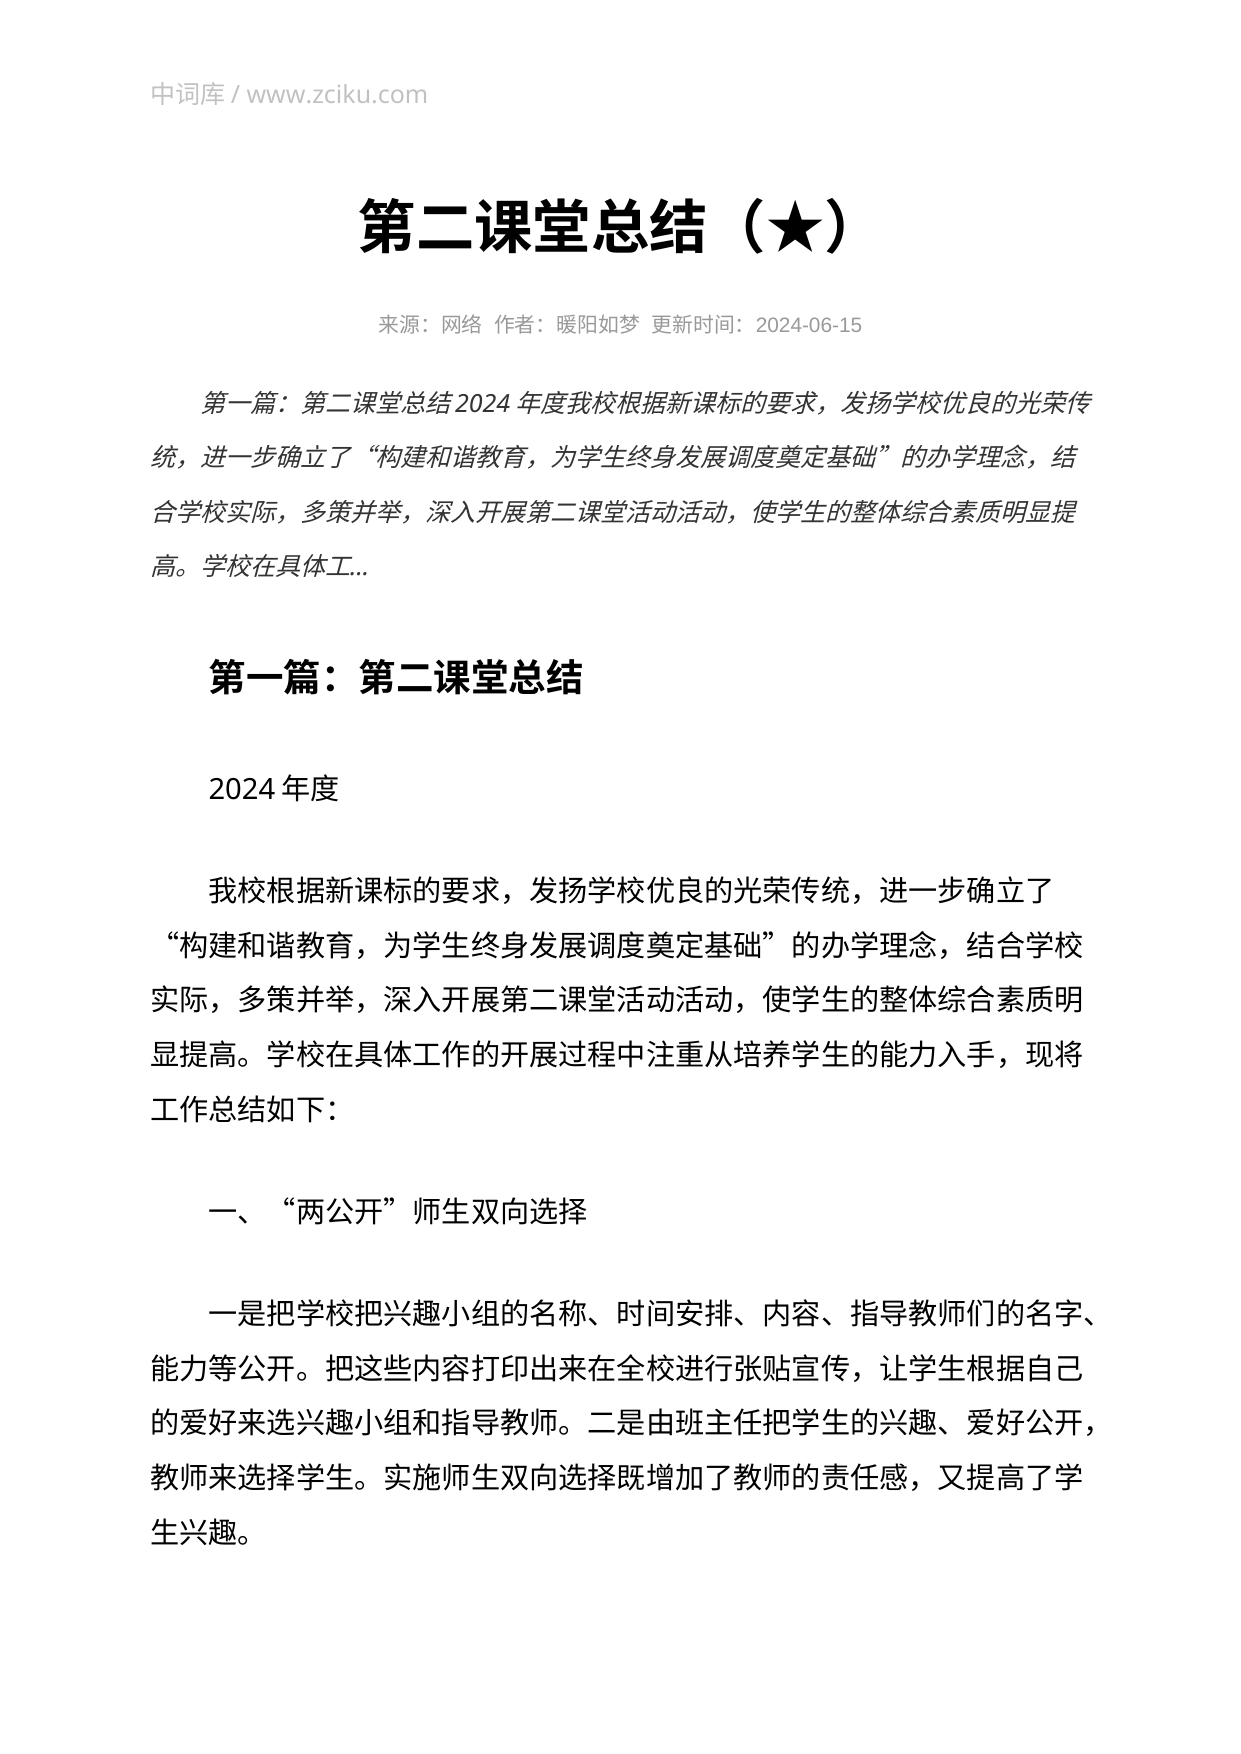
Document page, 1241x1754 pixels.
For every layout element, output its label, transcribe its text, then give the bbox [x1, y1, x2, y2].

subtitle 第二课堂总结（★） [150, 181, 1090, 266]
text 一是把学校把兴趣小组的名称、时间安排、内容、指导教师们的名字、能力等公开。把这些内容打印出来在全校进行张贴宣传，让学生根据自己的爱好来选兴趣小组和指导教师。二是由班主任把学生的兴趣、爱好公开，教师来选择学生。实施师生双向选择既增加了教师的责任感，又提高了学生兴趣。 [150, 1290, 1090, 1552]
text 来源：网络 作者：暖阳如梦 更新时间：2024-06-15 [150, 313, 1090, 337]
text 我校根据新课标的要求，发扬学校优良的光荣传统，进一步确立了“构建和谐教育，为学生终身发展调度奠定基础”的办学理念，结合学校实际，多策并举，深入开展第二课堂活动活动，使学生的整体综合素质明显提高。学校在具体工作的开展过程中注重从培养学生的能力入手，现将工作总结如下： [150, 867, 1090, 1129]
text 第一篇：第二课堂总结2024年度我校根据新课标的要求，发扬学校优良的光荣传统，进一步确立了“构建和谐教育，为学生终身发展调度奠定基础”的办学理念，结合学校实际，多策并举，深入开展第二课堂活动活动，使学生的整体综合素质明显提高。学校在具体工... [150, 383, 1090, 583]
text 一、“两公开”师生双向选择 [150, 1188, 1090, 1231]
text 2024年度 [150, 765, 1090, 808]
text 第一篇：第二课堂总结 [150, 648, 1090, 702]
